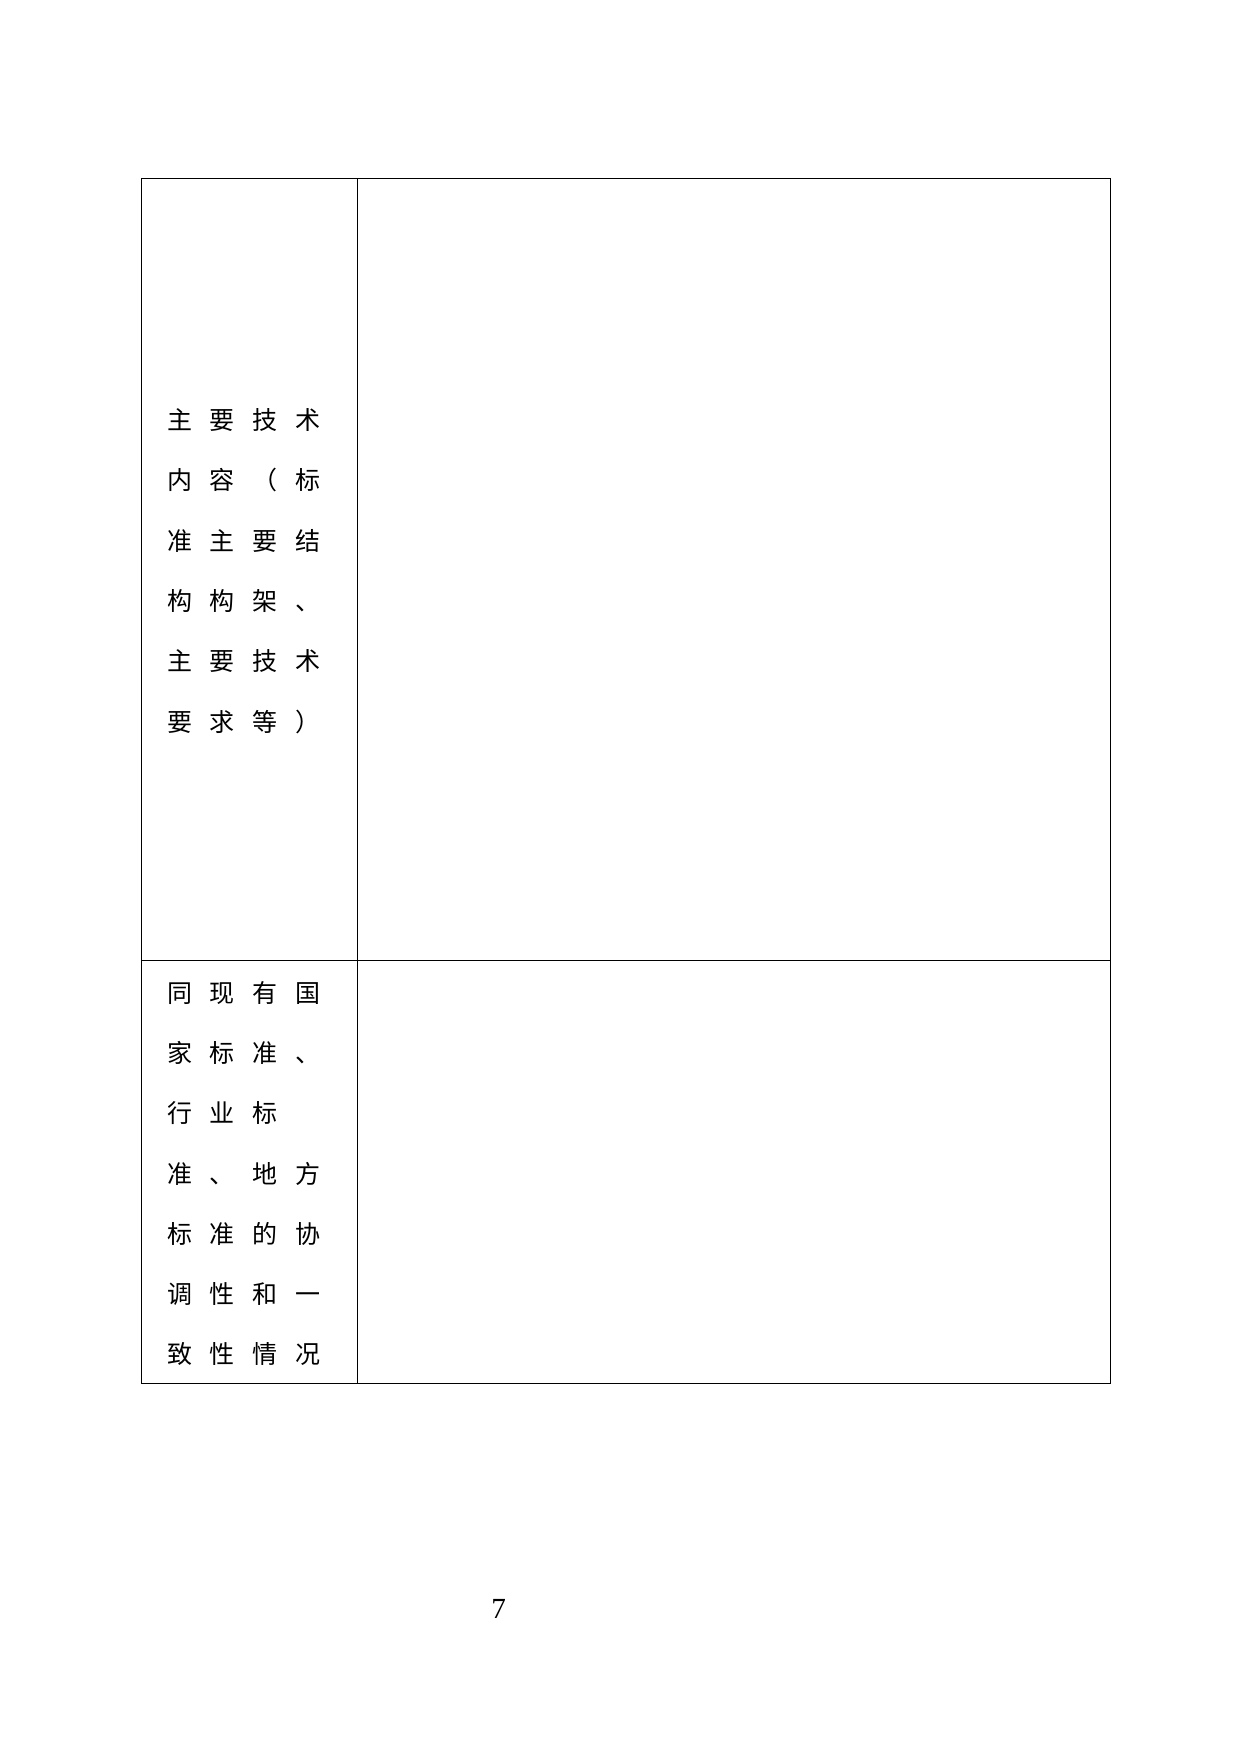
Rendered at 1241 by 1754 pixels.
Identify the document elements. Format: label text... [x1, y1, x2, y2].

table_cell 同现有国家标准、行业标准、地方标准的协调性和一致性情况 [142, 961, 357, 1383]
table_cell [358, 179, 1110, 960]
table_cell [142, 179, 357, 960]
table_cell [358, 961, 1110, 1383]
